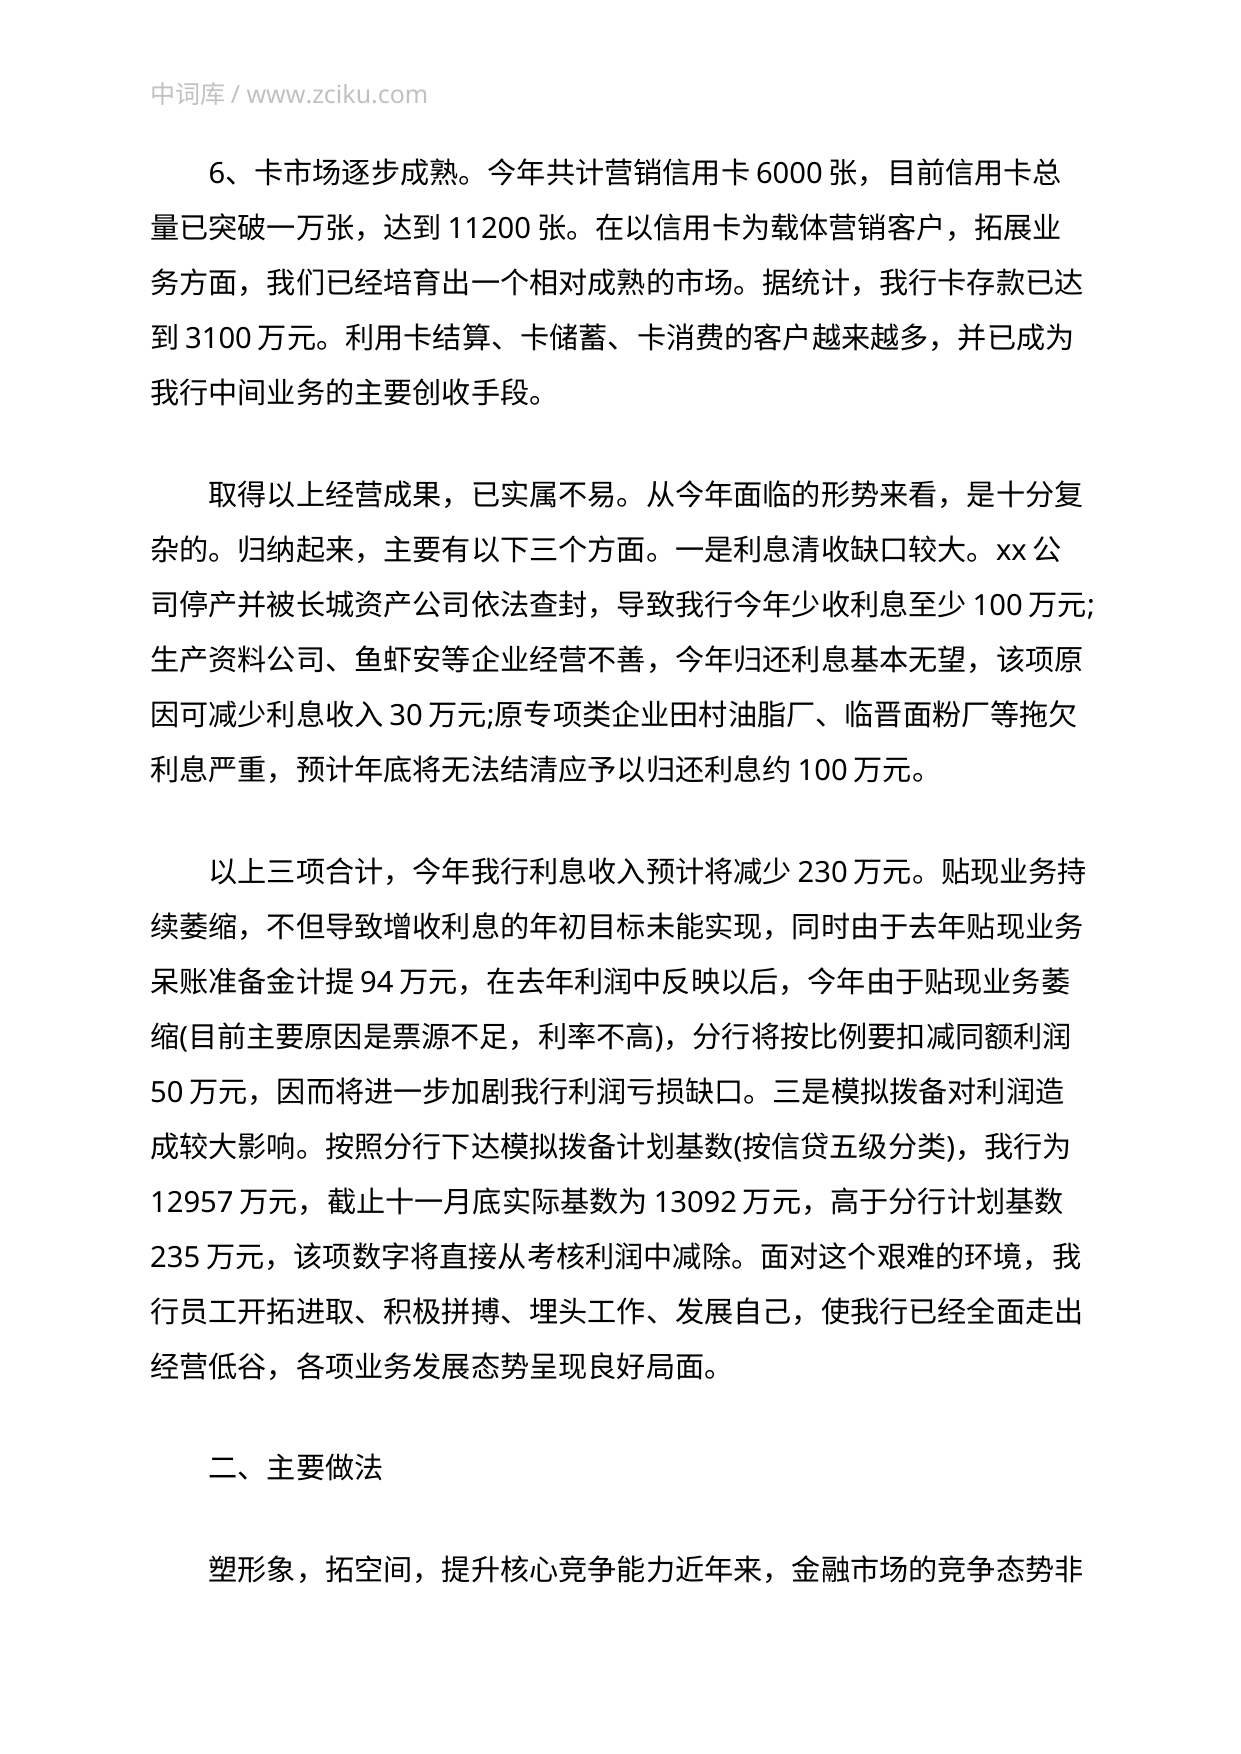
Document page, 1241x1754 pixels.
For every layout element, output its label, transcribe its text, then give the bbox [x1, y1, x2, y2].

text 二、主要做法 [150, 1445, 1090, 1487]
text 取得以上经营成果，已实属不易。从今年面临的形势来看，是十分复杂的。归纳起来，主要有以下三个方面。一是利息清收缺口较大。xx公司停产并被长城资产公司依法查封，导致我行今年少收利息至少100万元;生产资料公司、鱼虾安等企业经营不善，今年归还利息基本无望，该项原因可减少利息收入30万元;原专项类企业田村油脂厂、临晋面粉厂等拖欠利息严重，预计年底将无法结清应予以归还利息约100万元。 [150, 472, 1090, 789]
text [150, 1547, 1090, 1589]
text 6、卡市场逐步成熟。今年共计营销信用卡6000张，目前信用卡总量已突破一万张，达到11200张。在以信用卡为载体营销客户，拓展业务方面，我们已经培育出一个相对成熟的市场。据统计，我行卡存款已达到3100万元。利用卡结算、卡储蓄、卡消费的客户越来越多，并已成为我行中间业务的主要创收手段。 [150, 150, 1090, 412]
text 以上三项合计，今年我行利息收入预计将减少230万元。贴现业务持续萎缩，不但导致增收利息的年初目标未能实现，同时由于去年贴现业务呆账准备金计提94万元，在去年利润中反映以后，今年由于贴现业务萎缩(目前主要原因是票源不足，利率不高)，分行将按比例要扣减同额利润50万元，因而将进一步加剧我行利润亏损缺口。三是模拟拨备对利润造成较大影响。按照分行下达模拟拨备计划基数(按信贷五级分类)，我行为12957万元，截止十一月底实际基数为13092万元，高于分行计划基数235万元，该项数字将直接从考核利润中减除。面对这个艰难的环境，我行员工开拓进取、积极拼搏、埋头工作、发展自己，使我行已经全面走出经营低谷，各项业务发展态势呈现良好局面。 [150, 848, 1090, 1386]
